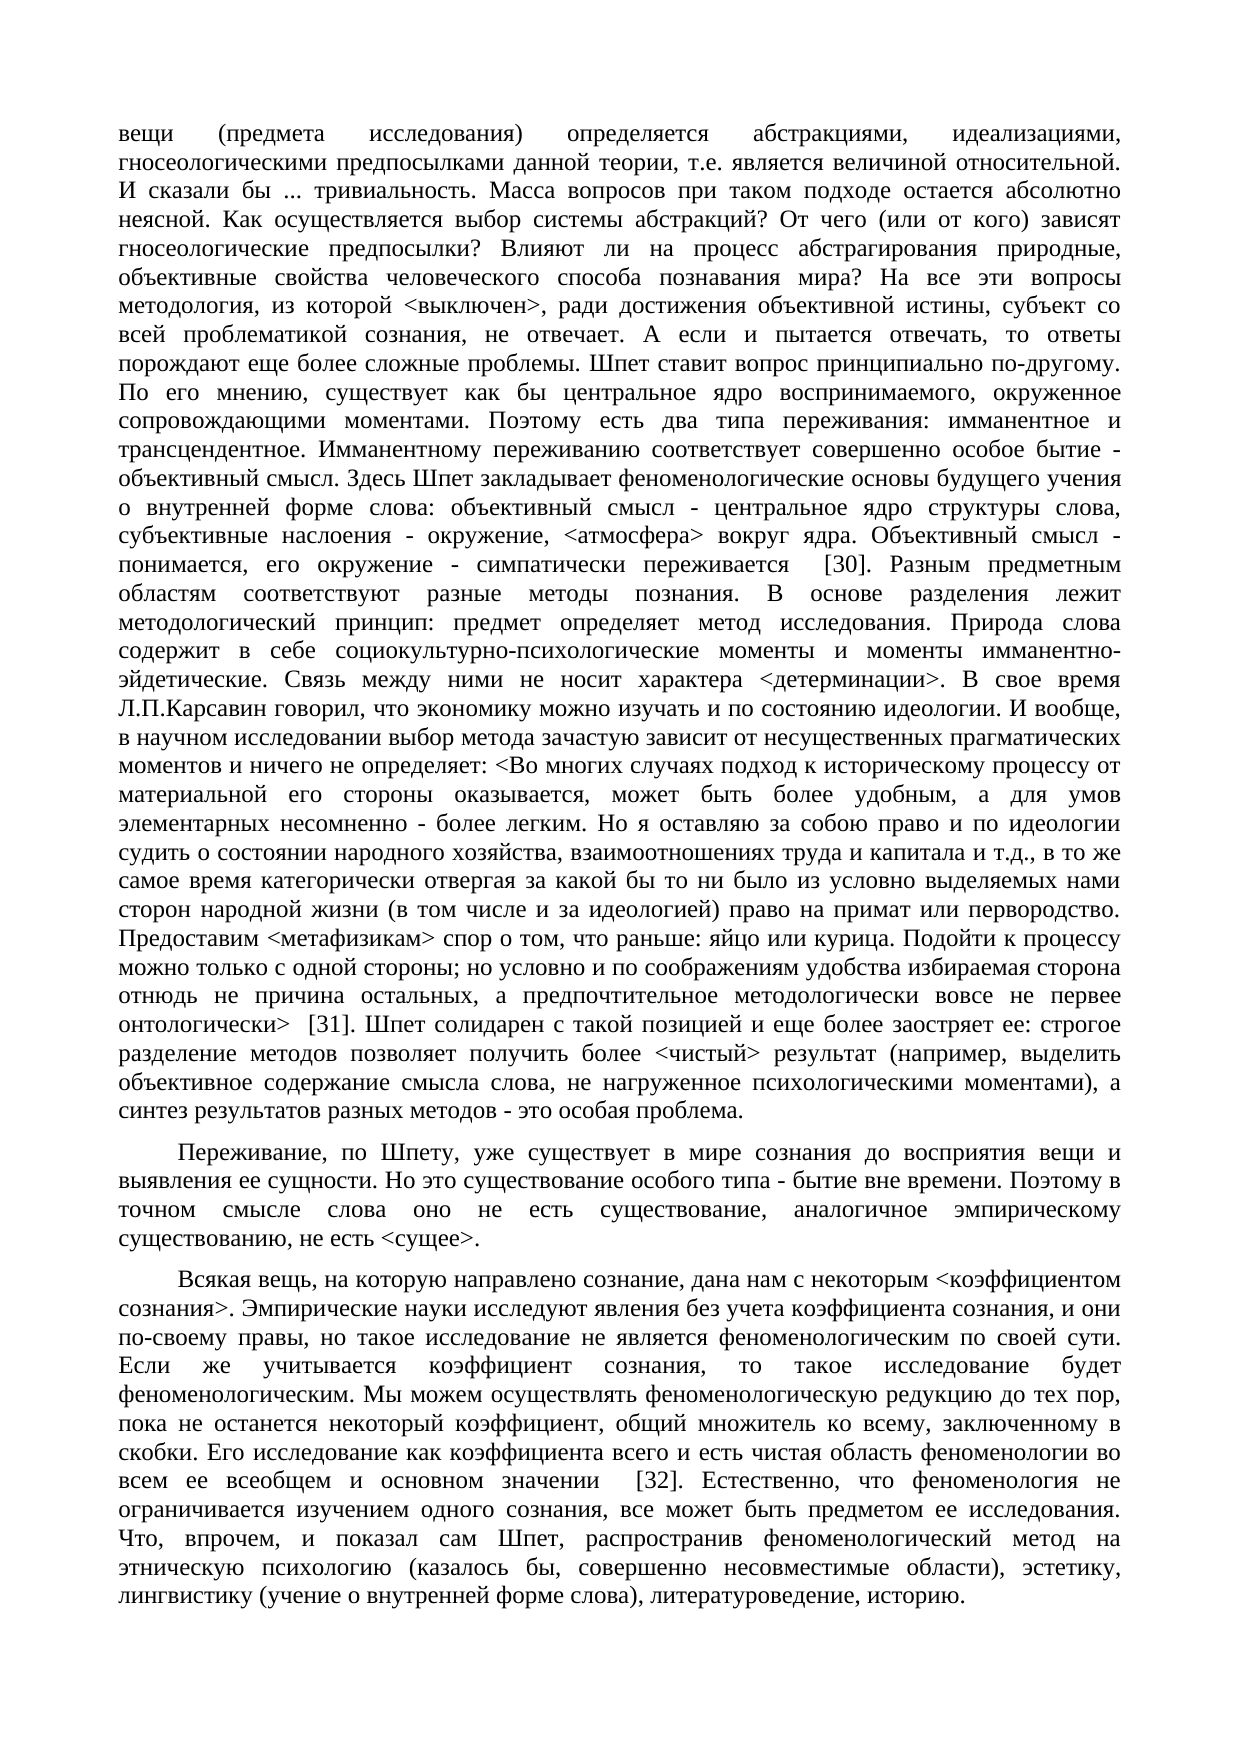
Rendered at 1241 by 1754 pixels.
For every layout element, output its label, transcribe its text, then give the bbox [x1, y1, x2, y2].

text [118, 118, 1122, 1124]
text Всякая вещь, на которую направлено сознание, дана нам с некоторым <коэффициентом сознания>. Эмпирические науки исследуют явления без учета коэффициента сознания, и они по-своему правы, но такое исследование не является феноменологическим по своей сути. Если же учитывается коэффициент сознания, то такое исследование будет феноменологическим. Мы можем осуществлять феноменологическую редукцию до тех пор, пока не останется некоторый коэффициент, общий множитель ко всему, заключенному в скобки. Его исследование как коэффициента всего и есть чистая область феноменологии во всем ее всеобщем и основном значении [32]. Естественно, что феноменология не ограничивается изучением одного сознания, все может быть предметом ее исследования. Что, впрочем, и показал сам Шпет, распространив феноменологический метод на этническую психологию (казалось бы, совершенно несовместимые области), эстетику, лингвистику (учение о внутренней форме слова), литературоведение, историю. [118, 1264, 1122, 1609]
text Переживание, по Шпету, уже существует в мире сознания до восприятия вещи и выявления ее сущности. Но это существование особого типа - бытие вне времени. Поэтому в точном смысле слова оно не есть существование, аналогичное эмпирическому существованию, не есть <сущее>. [118, 1137, 1122, 1252]
